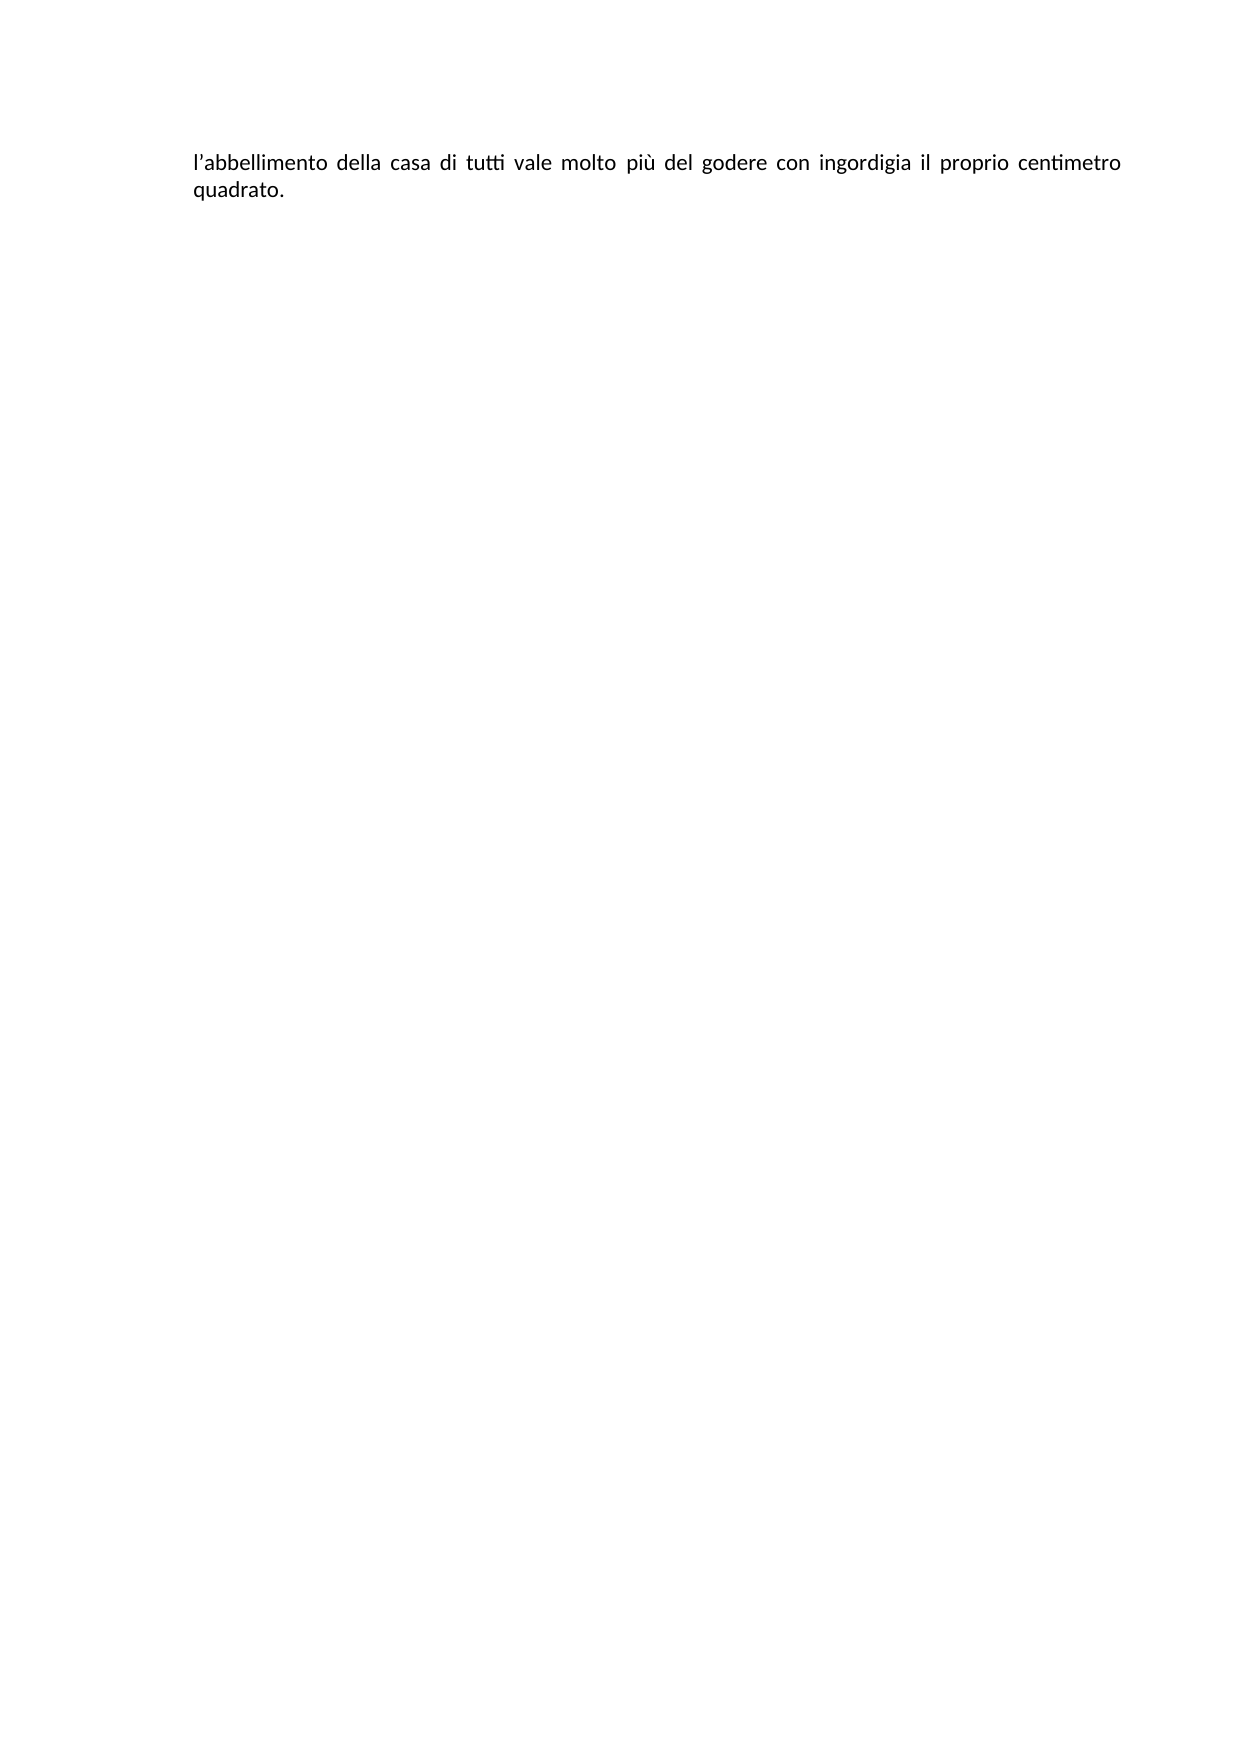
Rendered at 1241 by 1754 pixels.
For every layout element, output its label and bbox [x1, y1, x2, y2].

list [193, 148, 1122, 204]
